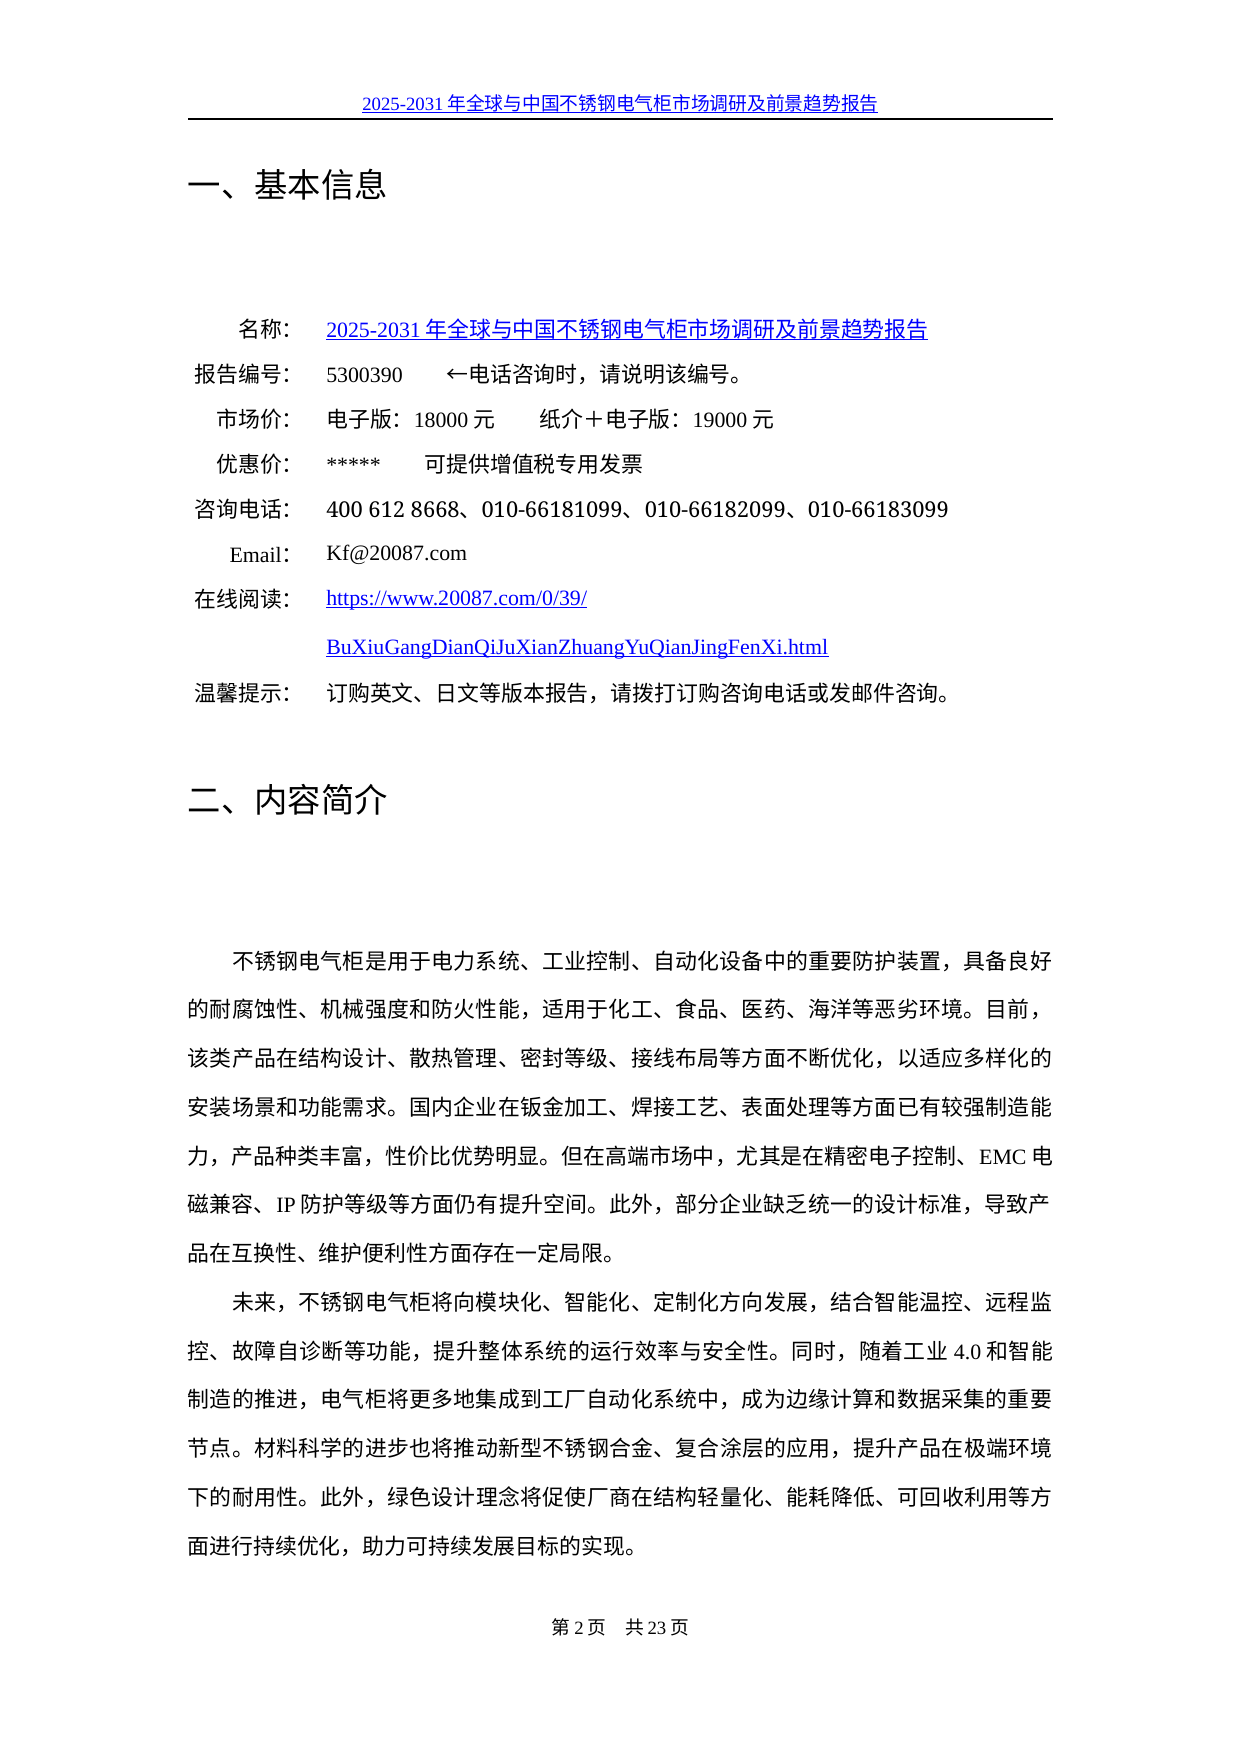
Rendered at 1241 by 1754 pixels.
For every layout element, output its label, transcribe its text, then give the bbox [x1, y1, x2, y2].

title 二、内容简介 [187, 766, 1053, 831]
table_cell 温馨提示： [167, 675, 315, 720]
table_cell [315, 582, 1073, 675]
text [187, 943, 1053, 1561]
table_cell 电子版：18000 元 纸介＋电子版：19000 元 [315, 402, 1073, 447]
table_cell 优惠价： [167, 447, 315, 492]
title 一、基本信息 [187, 150, 1053, 215]
table_cell 咨询电话： [167, 492, 315, 537]
table_cell 400 612 8668、010-66181099、010-66182099、010-66183099 [315, 492, 1073, 537]
table_cell Email： [167, 537, 315, 582]
table_cell 订购英文、日文等版本报告，请拨打订购咨询电话或发邮件咨询。 [315, 675, 1073, 720]
table_cell 5300390 ←电话咨询时，请说明该编号。 [315, 357, 1073, 402]
table_cell Kf@20087.com [315, 537, 1073, 582]
table_header 名称： [167, 312, 315, 357]
table_cell 在线阅读： [167, 582, 315, 675]
table_cell 市场价： [167, 402, 315, 447]
table_cell 报告编号： [167, 357, 315, 402]
table_cell ***** 可提供增值税专用发票 [315, 447, 1073, 492]
table_header 2025-2031年全球与中国不锈钢电气柜市场调研及前景趋势报告 [315, 312, 1073, 357]
